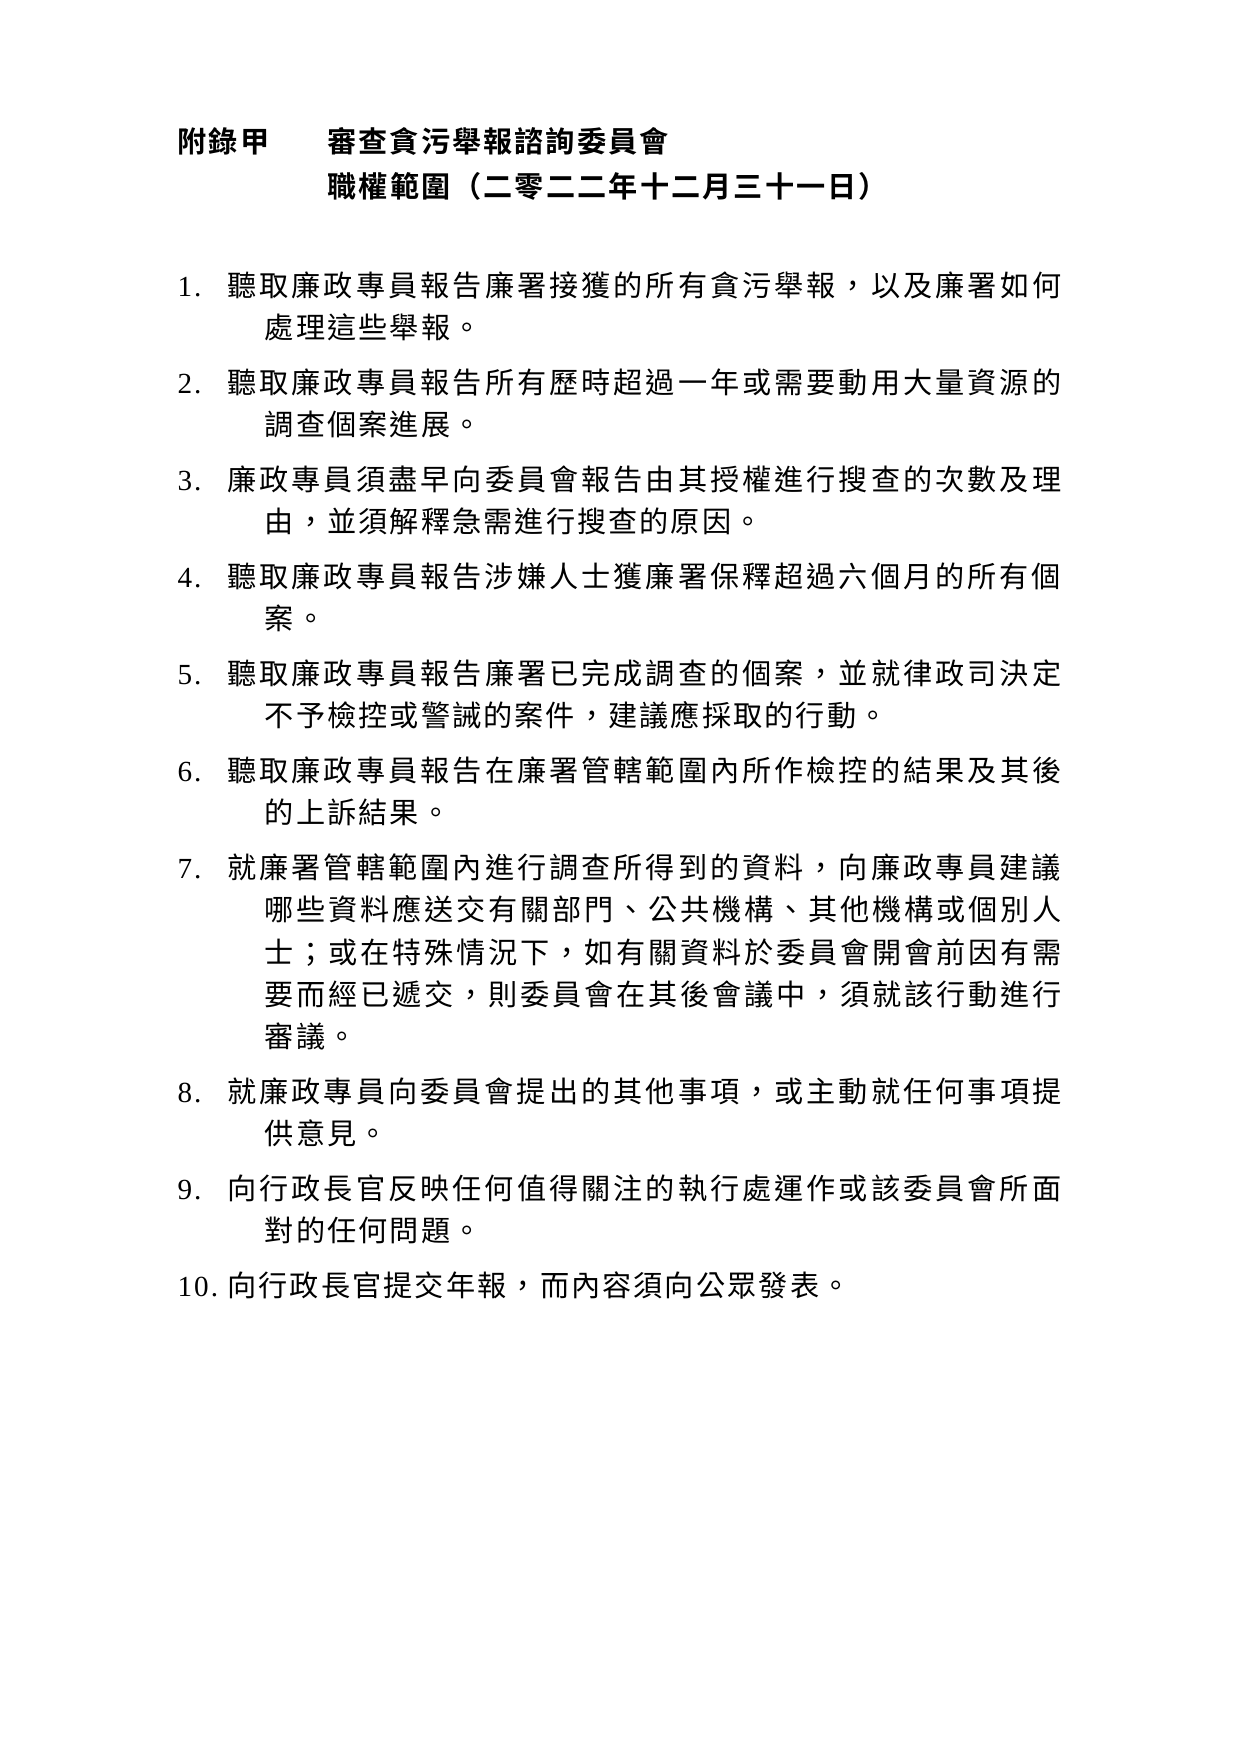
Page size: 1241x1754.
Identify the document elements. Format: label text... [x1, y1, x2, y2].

list 就廉政專員向委員會提出的其他事項，或主動就任何事項提供意見。 [177, 1069, 1063, 1153]
list 向行政長官提交年報，而內容須向公眾發表。 [177, 1263, 1063, 1305]
list 聽取廉政專員報告涉嫌人士獲廉署保釋超過六個月的所有個案。 [177, 553, 1063, 638]
list 就廉署管轄範圍內進行調查所得到的資料，向廉政專員建議哪些資料應送交有關部門、公共機構、其他機構或個別人士；或在特殊情況下，如有關資料於委員會開會前因有需要而經已遞交，則委員會在其後會議中，須就該行動進行審議。 [177, 845, 1063, 1056]
text 職權範圍（二零二二年十二月三十一日） [177, 164, 1063, 206]
list 向行政長官反映任何值得關注的執行處運作或該委員會所面對的任何問題。 [177, 1166, 1063, 1250]
list 聽取廉政專員報告所有歷時超過一年或需要動用大量資源的調查個案進展。 [177, 359, 1063, 444]
list 聽取廉政專員報告廉署已完成調查的個案，並就律政司決定不予檢控或警誡的案件，建議應採取的行動。 [177, 651, 1063, 735]
list 聽取廉政專員報告廉署接獲的所有貪污舉報，以及廉署如何處理這些舉報。 [177, 262, 1063, 347]
text 附錄甲 審查貪污舉報諮詢委員會 [177, 118, 1063, 160]
list 聽取廉政專員報告在廉署管轄範圍內所作檢控的結果及其後的上訴結果。 [177, 748, 1063, 832]
list 廉政專員須盡早向委員會報告由其授權進行搜查的次數及理由，並須解釋急需進行搜查的原因。 [177, 456, 1063, 541]
